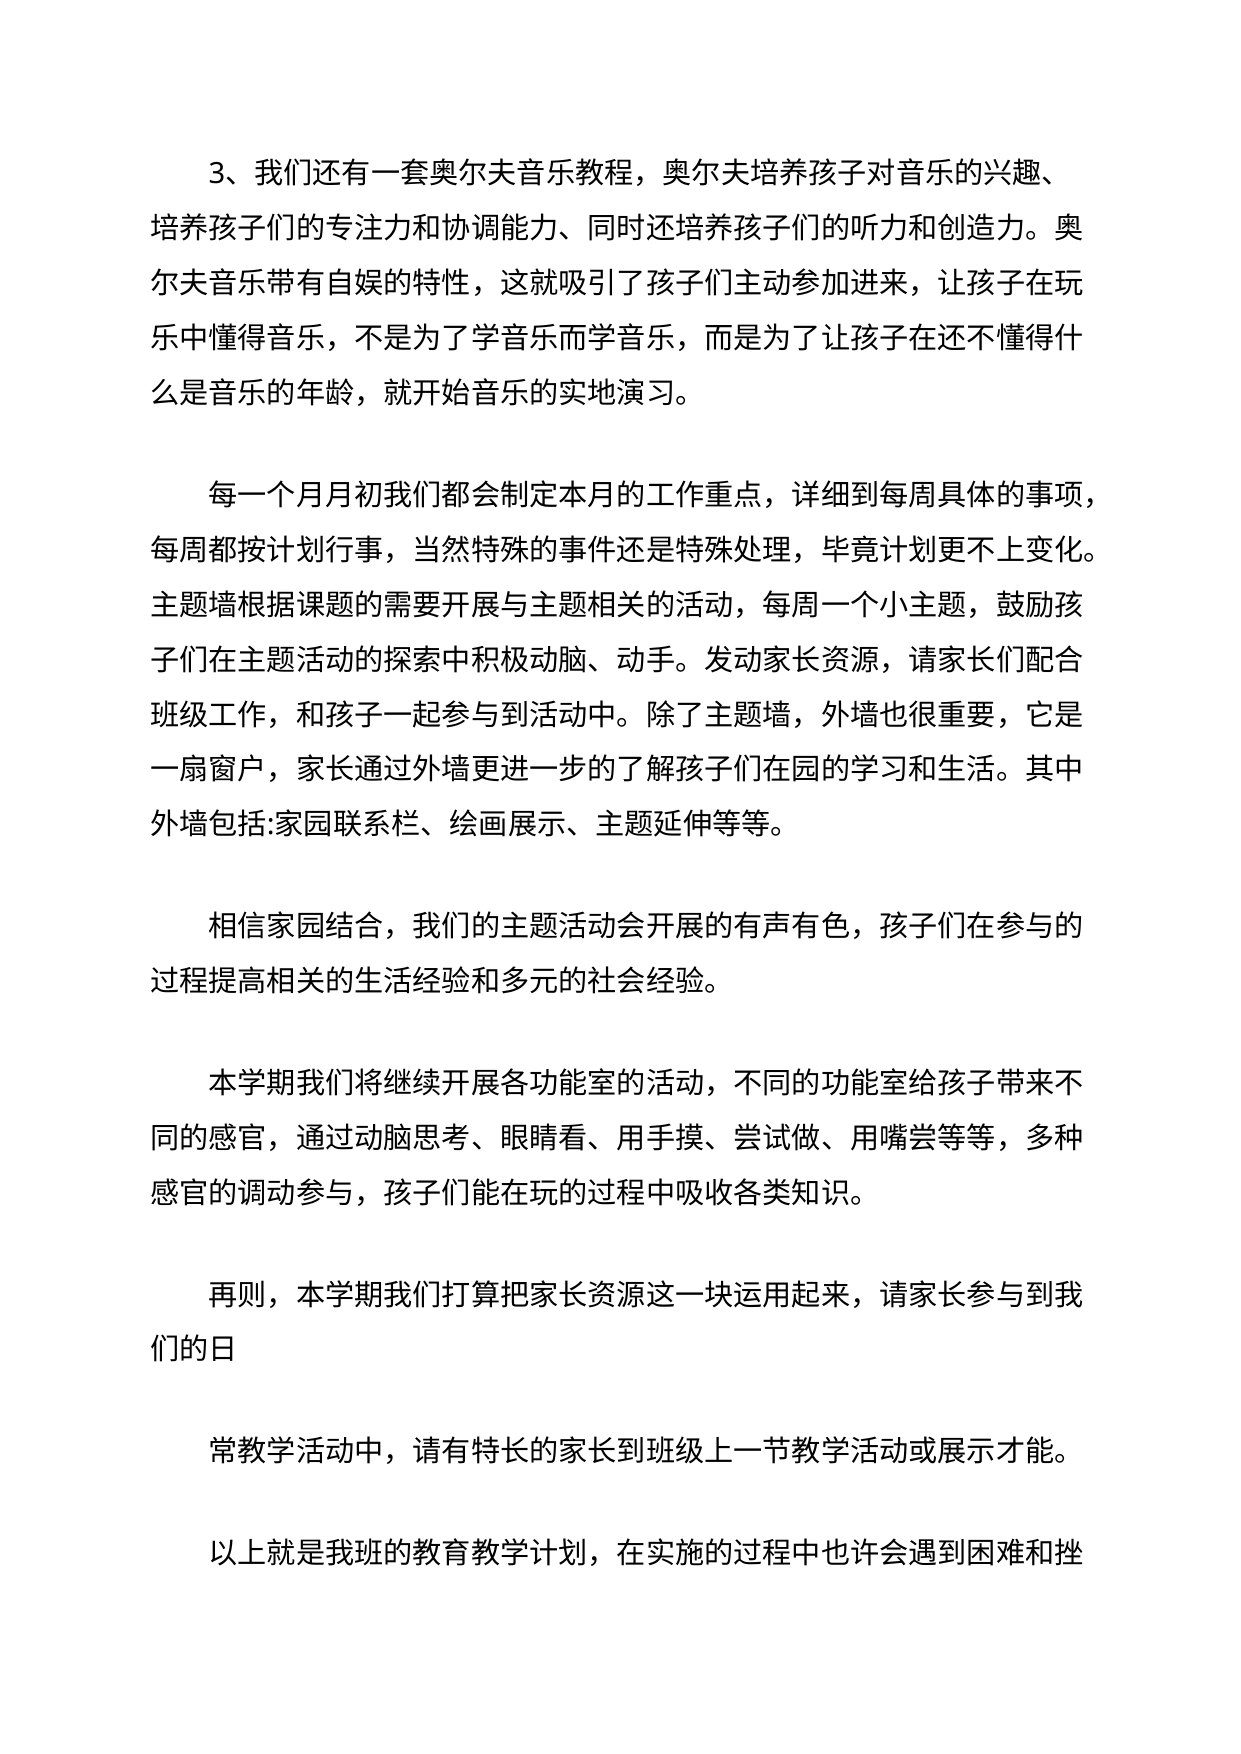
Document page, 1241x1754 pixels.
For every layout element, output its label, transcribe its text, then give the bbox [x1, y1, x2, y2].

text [150, 1529, 1090, 1572]
text 再则，本学期我们打算把家长资源这一块运用起来，请家长参与到我们的日 [150, 1271, 1090, 1368]
text 3、我们还有一套奥尔夫音乐教程，奥尔夫培养孩子对音乐的兴趣、培养孩子们的专注力和协调能力、同时还培养孩子们的听力和创造力。奥尔夫音乐带有自娱的特性，这就吸引了孩子们主动参加进来，让孩子在玩乐中懂得音乐，不是为了学音乐而学音乐，而是为了让孩子在还不懂得什么是音乐的年龄，就开始音乐的实地演习。 [150, 150, 1090, 412]
text 相信家园结合，我们的主题活动会开展的有声有色，孩子们在参与的过程提高相关的生活经验和多元的社会经验。 [150, 903, 1090, 1000]
text 常教学活动中，请有特长的家长到班级上一节教学活动或展示才能。 [150, 1428, 1090, 1470]
text 每一个月月初我们都会制定本月的工作重点，详细到每周具体的事项，每周都按计划行事，当然特殊的事件还是特殊处理，毕竟计划更不上变化。主题墙根据课题的需要开展与主题相关的活动，每周一个小主题，鼓励孩子们在主题活动的探索中积极动脑、动手。发动家长资源，请家长们配合班级工作，和孩子一起参与到活动中。除了主题墙，外墙也很重要，它是一扇窗户，家长通过外墙更进一步的了解孩子们在园的学习和生活。其中外墙包括:家园联系栏、绘画展示、主题延伸等等。 [150, 471, 1090, 843]
text 本学期我们将继续开展各功能室的活动，不同的功能室给孩子带来不同的感官，通过动脑思考、眼睛看、用手摸、尝试做、用嘴尝等等，多种感官的调动参与，孩子们能在玩的过程中吸收各类知识。 [150, 1059, 1090, 1212]
